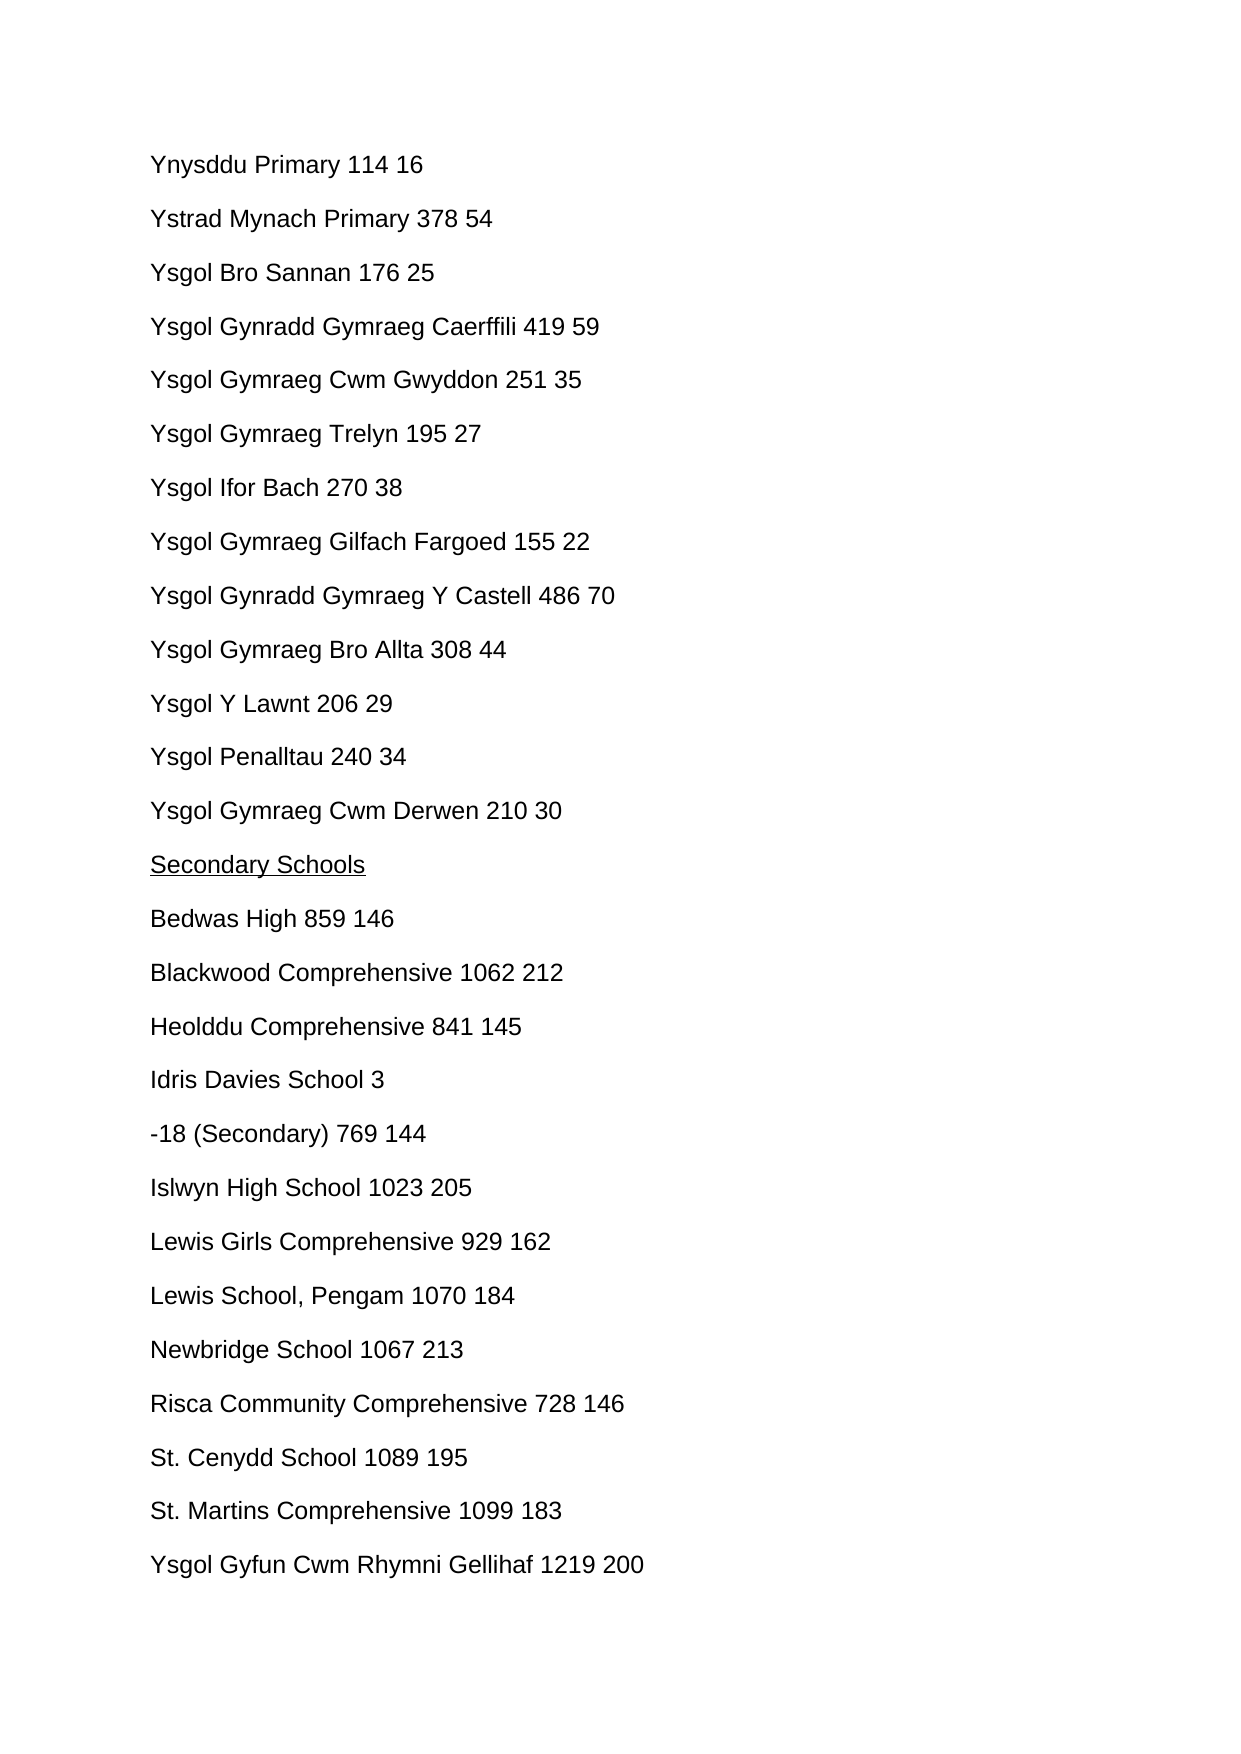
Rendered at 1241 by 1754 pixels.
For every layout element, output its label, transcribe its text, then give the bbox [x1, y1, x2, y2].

text Islwyn High School 1023 205 [150, 1173, 1090, 1202]
text Ysgol Gymraeg Gilfach Fargoed 155 22 [150, 527, 1090, 556]
text Bedwas High 859 146 [150, 904, 1090, 933]
text Ynysddu Primary 114 16 [150, 150, 1090, 179]
text Risca Community Comprehensive 728 146 [150, 1389, 1090, 1417]
text Ysgol Gynradd Gymraeg Y Castell 486 70 [150, 581, 1090, 609]
text St. Cenydd School 1089 195 [150, 1442, 1090, 1471]
text Lewis Girls Comprehensive 929 162 [150, 1227, 1090, 1256]
text Idris Davies School 3 [150, 1066, 1090, 1094]
text St. Martins Comprehensive 1099 183 [150, 1496, 1090, 1525]
text Ysgol Penalltau 240 34 [150, 742, 1090, 771]
text Heolddu Comprehensive 841 145 [150, 1012, 1090, 1040]
text Ysgol Gynradd Gymraeg Caerffili 419 59 [150, 312, 1090, 340]
text Ysgol Gymraeg Cwm Gwyddon 251 35 [150, 365, 1090, 394]
text Ysgol Gymraeg Bro Allta 308 44 [150, 635, 1090, 663]
text Ysgol Gymraeg Cwm Derwen 210 30 [150, 796, 1090, 825]
text Ysgol Gymraeg Trelyn 195 27 [150, 419, 1090, 448]
text Ysgol Bro Sannan 176 25 [150, 258, 1090, 286]
text Ysgol Y Lawnt 206 29 [150, 688, 1090, 717]
text Newbridge School 1067 213 [150, 1335, 1090, 1363]
text Ysgol Ifor Bach 270 38 [150, 473, 1090, 502]
text Secondary Schools [150, 850, 1090, 879]
text Ystrad Mynach Primary 378 54 [150, 204, 1090, 233]
text Blackwood Comprehensive 1062 212 [150, 958, 1090, 987]
text -18 (Secondary) 769 144 [150, 1119, 1090, 1148]
text Lewis School, Pengam 1070 184 [150, 1281, 1090, 1310]
text Ysgol Gyfun Cwm Rhymni Gellihaf 1219 200 [150, 1550, 1090, 1579]
